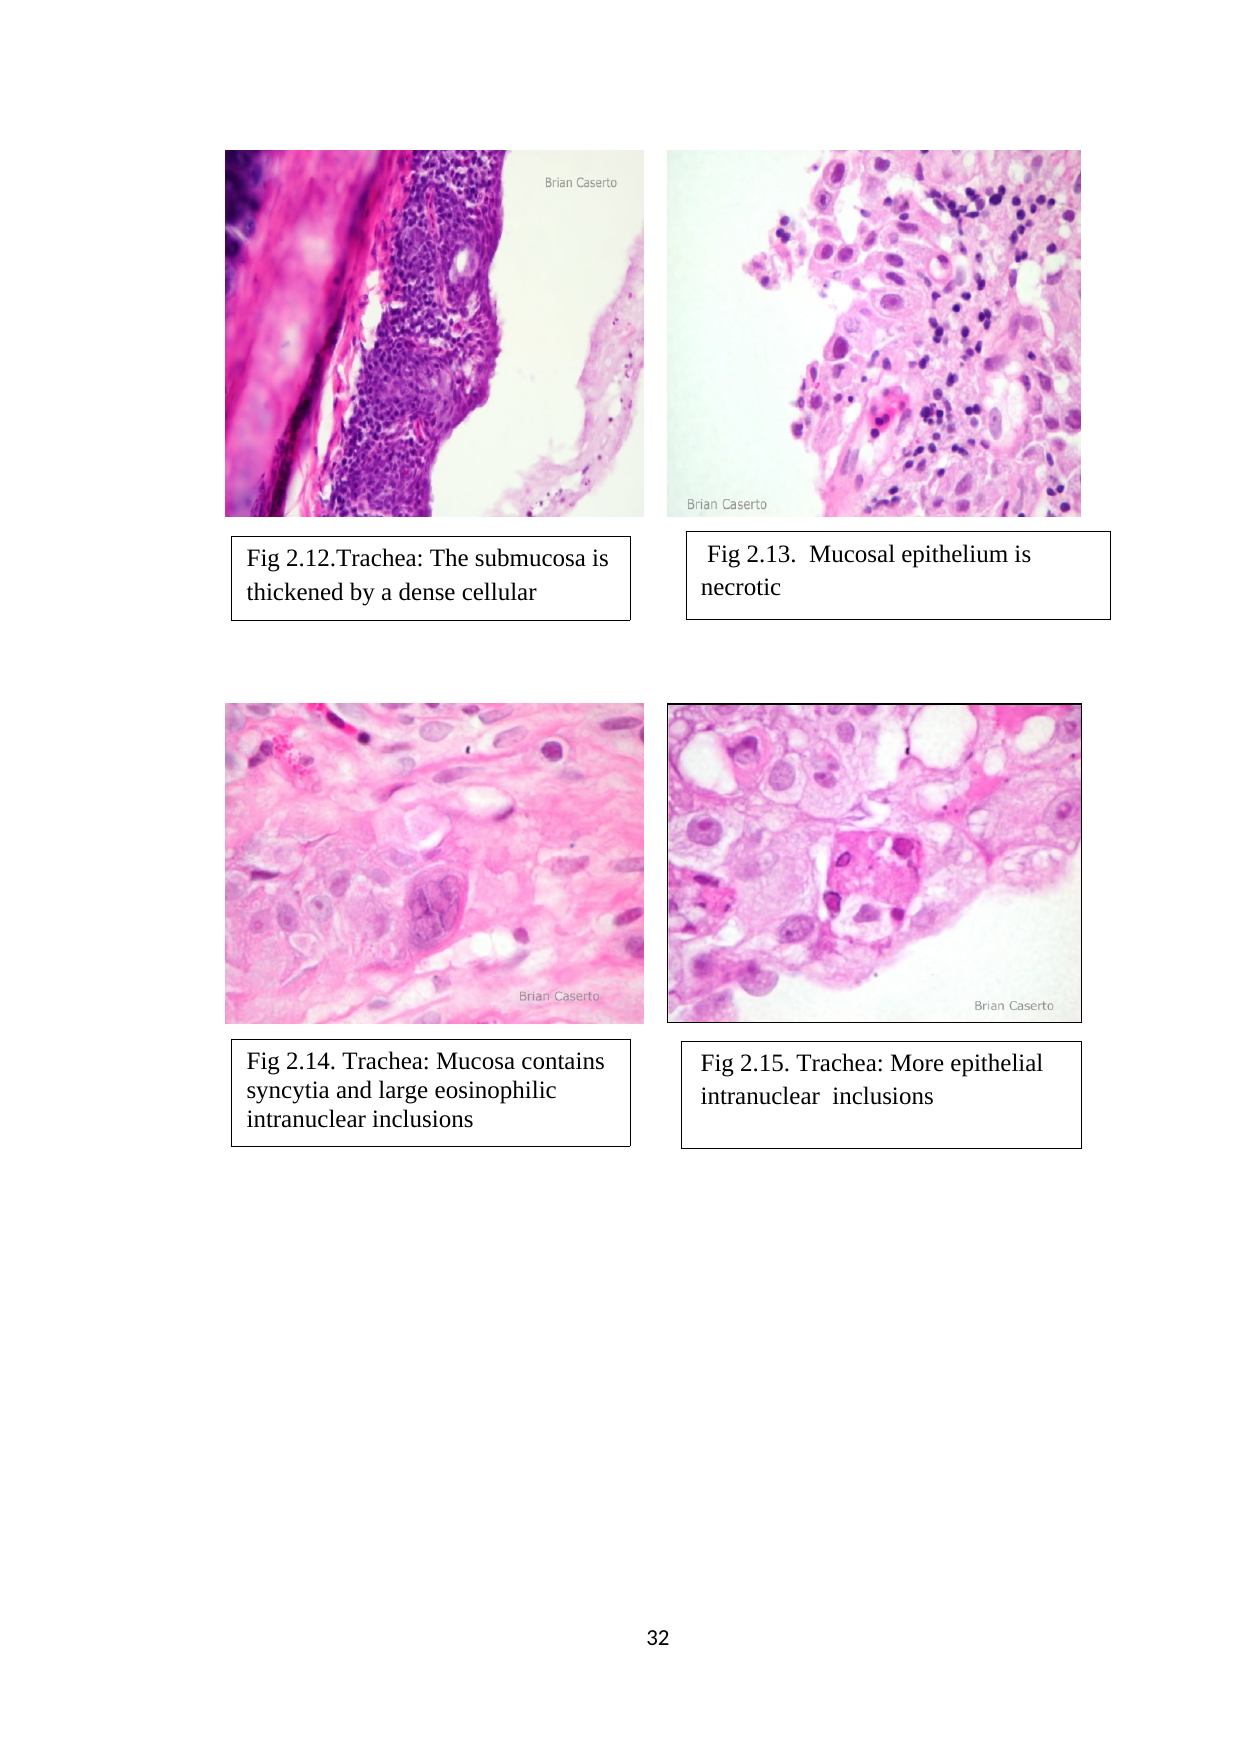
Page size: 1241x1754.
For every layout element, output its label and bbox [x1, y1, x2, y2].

picture [668, 705, 1081, 1022]
table_cell [656, 703, 1102, 1176]
table_header [214, 150, 656, 703]
table_cell [214, 703, 656, 1176]
picture [225, 703, 644, 1024]
picture [225, 150, 644, 517]
picture [666, 150, 1081, 517]
table_header [656, 150, 1102, 703]
